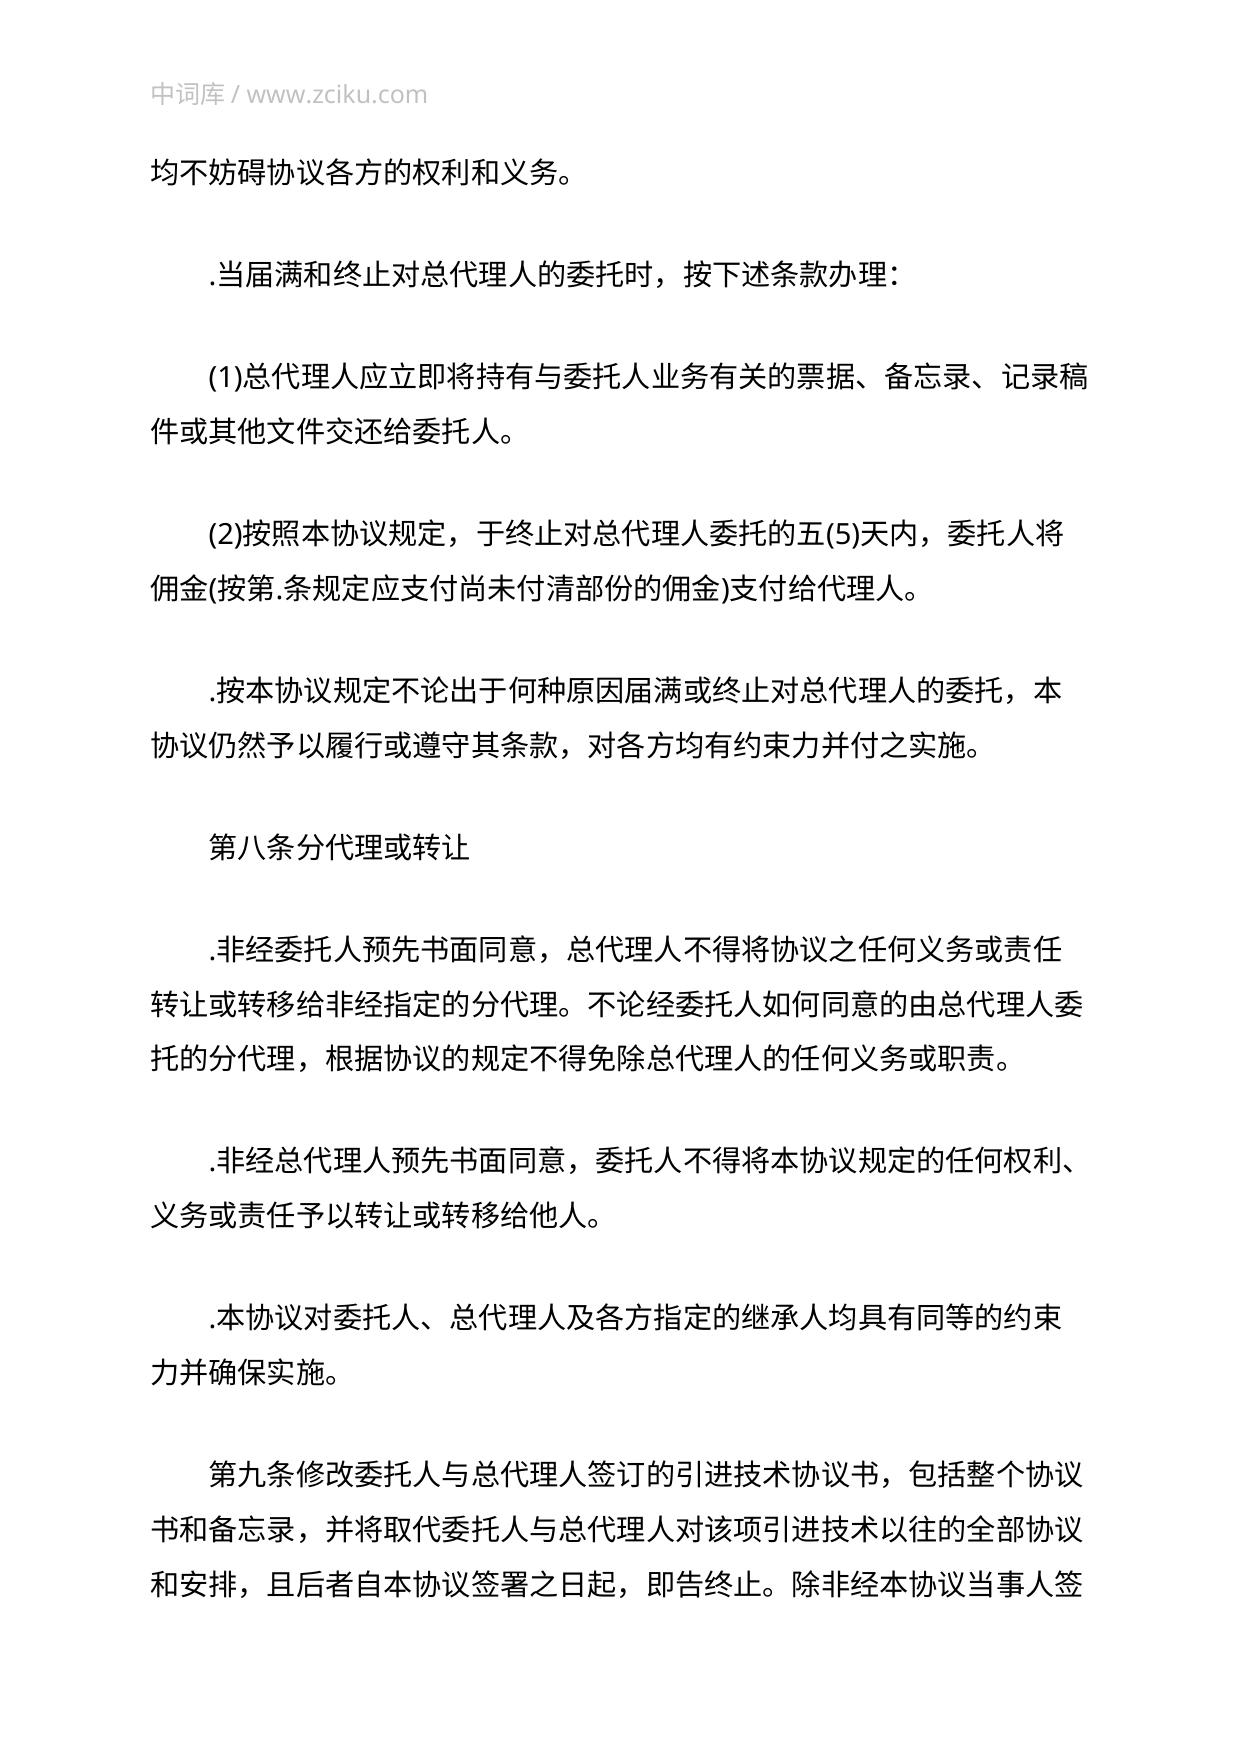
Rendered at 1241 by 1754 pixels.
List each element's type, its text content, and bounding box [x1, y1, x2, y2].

text .按本协议规定不论出于何种原因届满或终止对总代理人的委托，本协议仍然予以履行或遵守其条款，对各方均有约束力并付之实施。 [150, 667, 1090, 765]
text .当届满和终止对总代理人的委托时，按下述条款办理： [150, 252, 1090, 294]
text .非经委托人预先书面同意，总代理人不得将协议之任何义务或责任转让或转移给非经指定的分代理。不论经委托人如何同意的由总代理人委托的分代理，根据协议的规定不得免除总代理人的任何义务或职责。 [150, 926, 1090, 1078]
text .非经总代理人预先书面同意，委托人不得将本协议规定的任何权利、义务或责任予以转让或转移给他人。 [150, 1138, 1090, 1235]
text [150, 1451, 1090, 1603]
text .本协议对委托人、总代理人及各方指定的继承人均具有同等的约束力并确保实施。 [150, 1294, 1090, 1392]
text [150, 150, 1090, 192]
text 第八条分代理或转让 [150, 824, 1090, 867]
text (1)总代理人应立即将持有与委托人业务有关的票据、备忘录、记录稿件或其他文件交还给委托人。 [150, 354, 1090, 451]
text (2)按照本协议规定，于终止对总代理人委托的五(5)天内，委托人将佣金(按第.条规定应支付尚未付清部份的佣金)支付给代理人。 [150, 511, 1090, 608]
